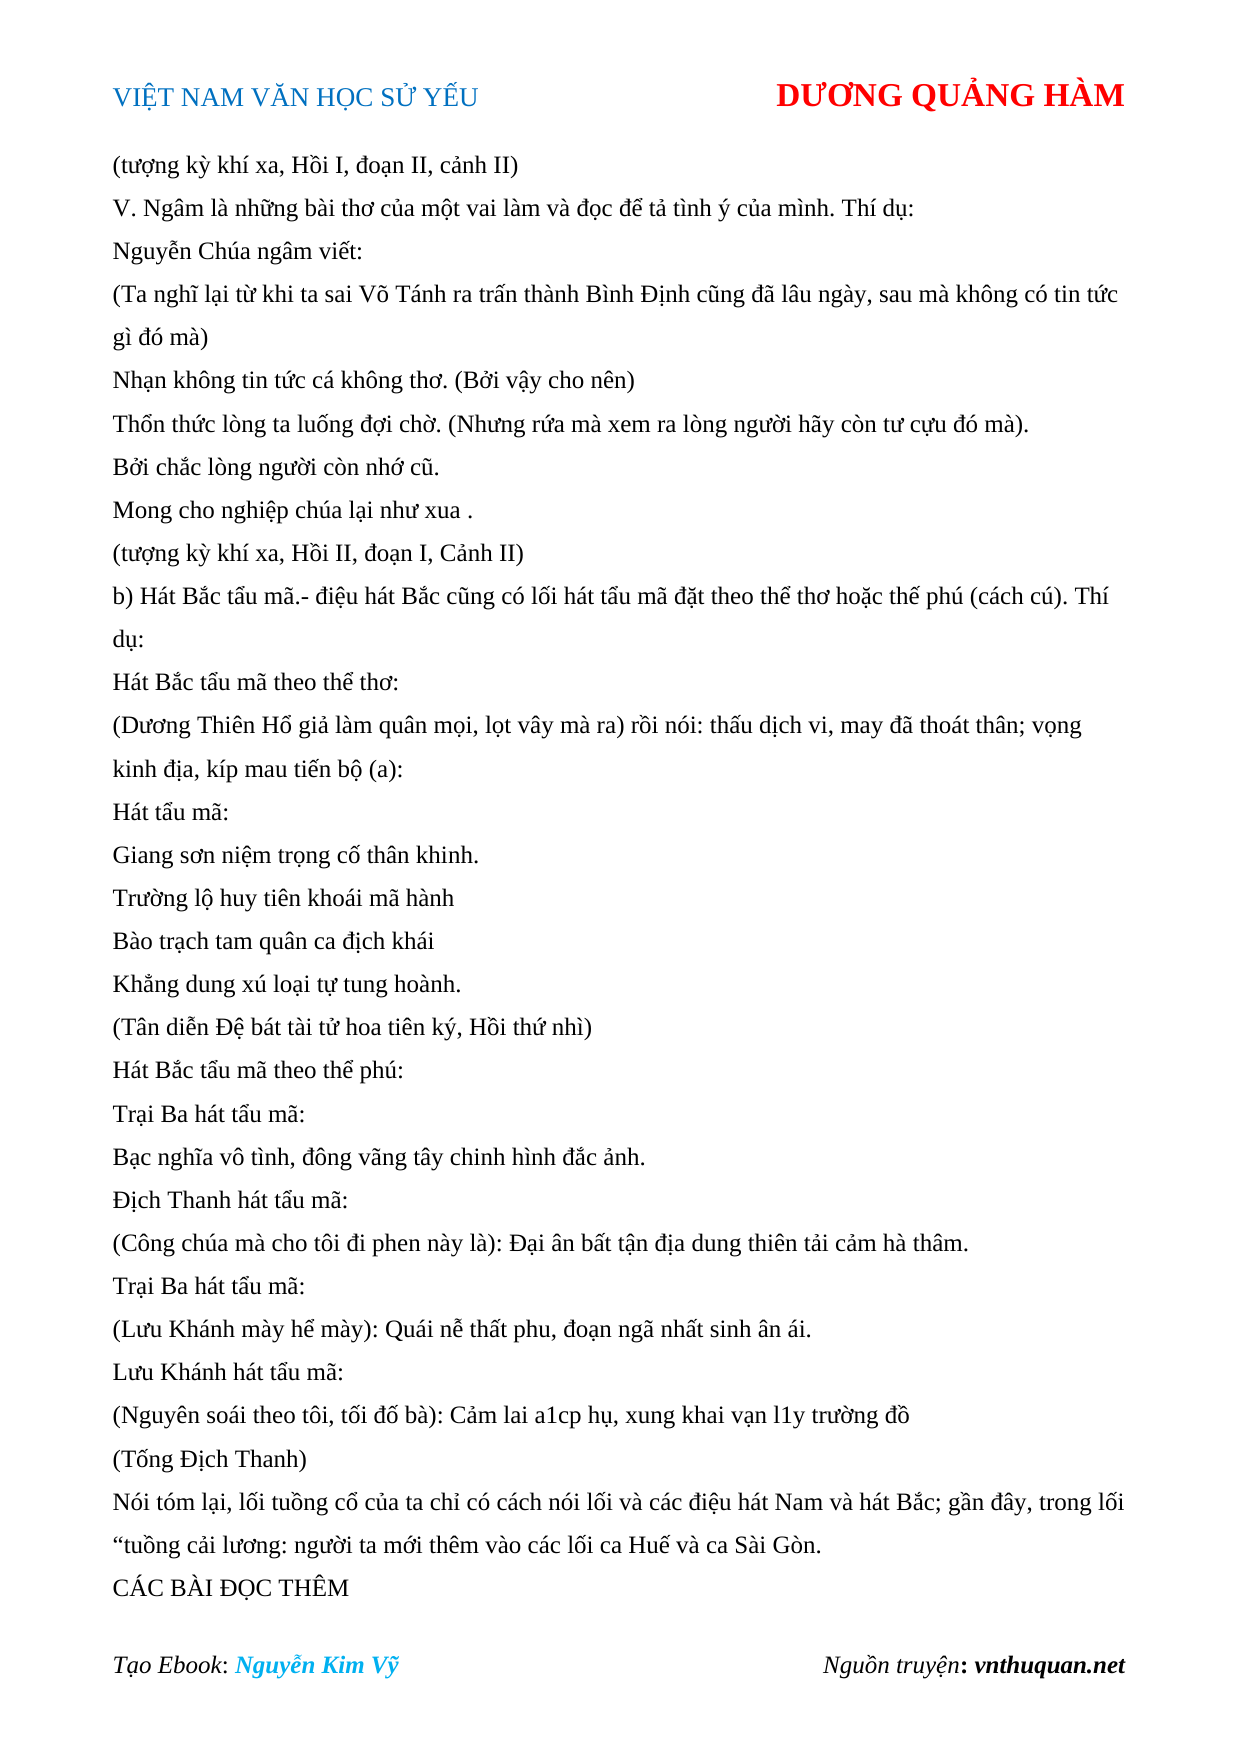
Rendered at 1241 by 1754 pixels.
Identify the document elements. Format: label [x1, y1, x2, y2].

text [112, 150, 1128, 1602]
